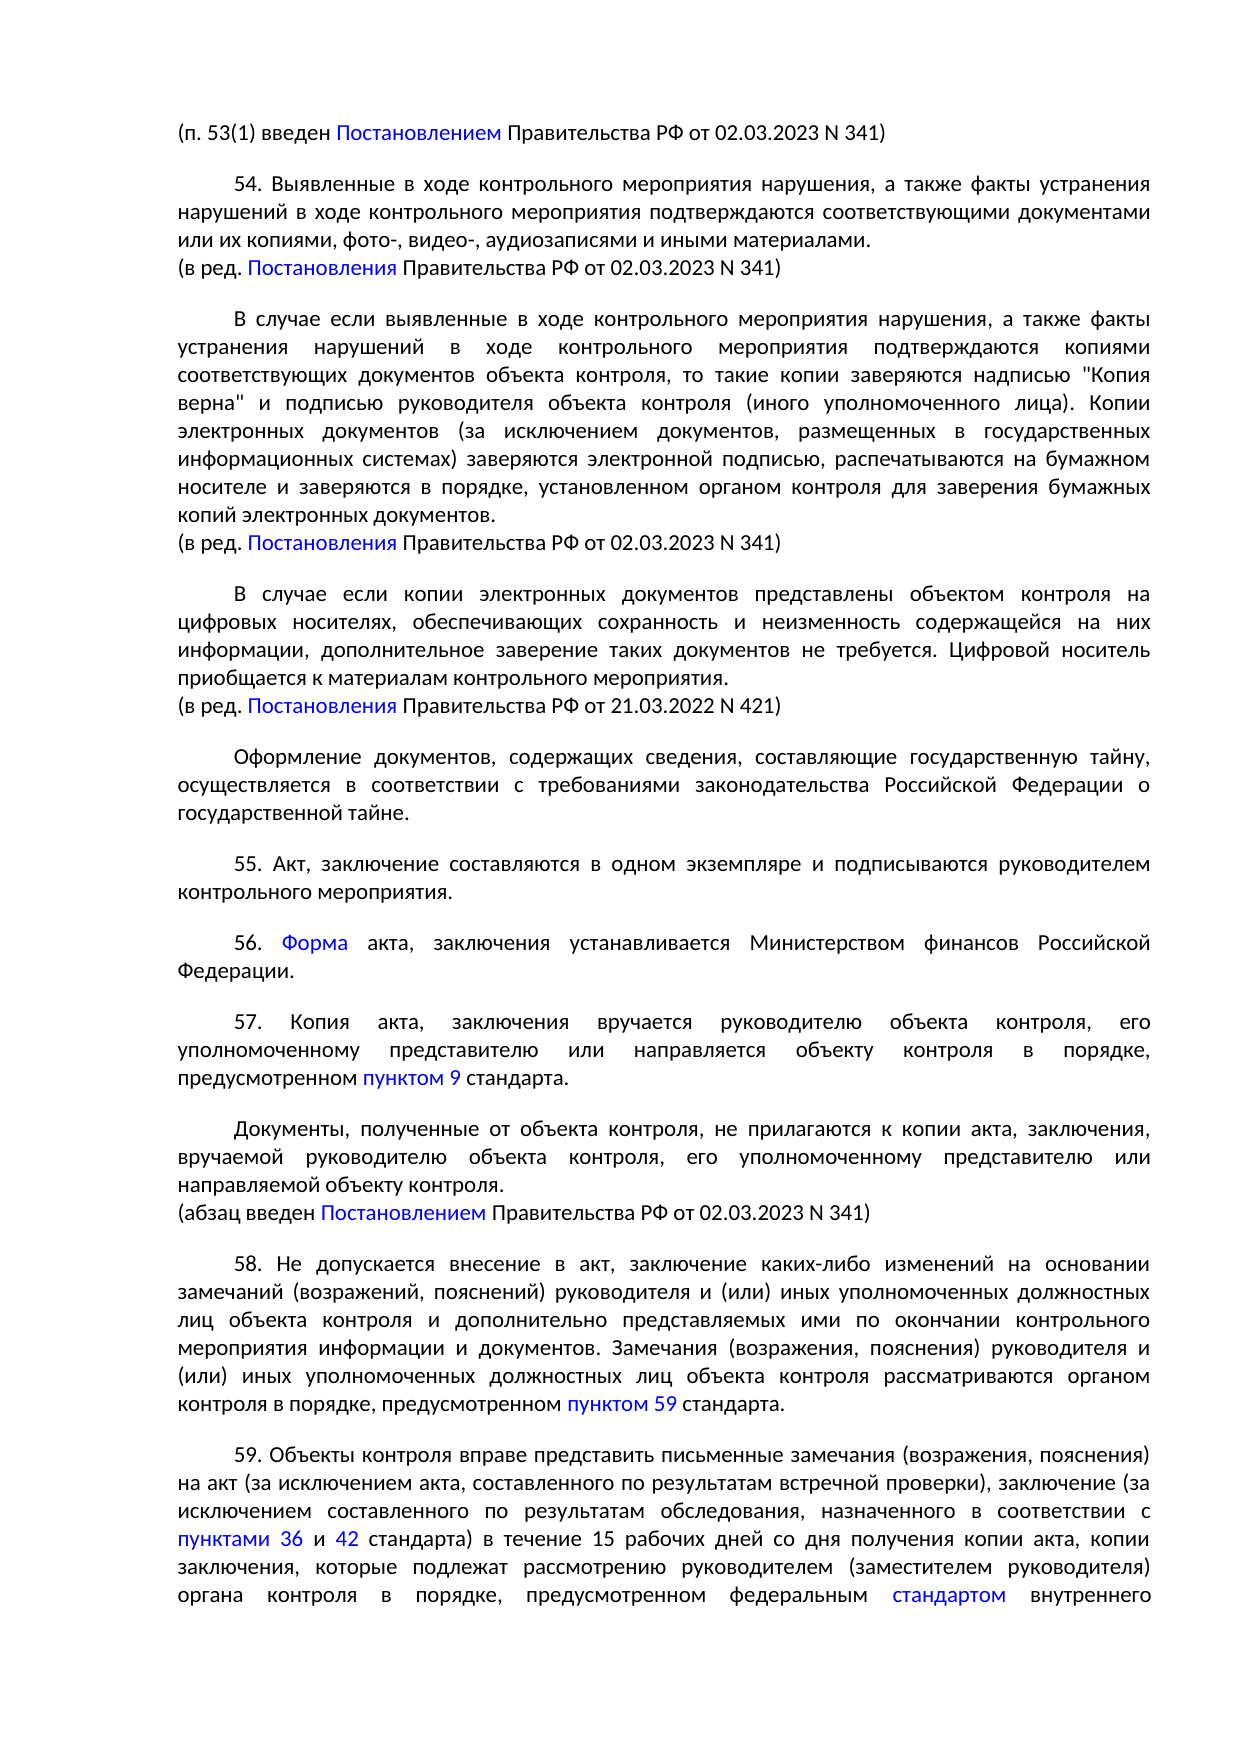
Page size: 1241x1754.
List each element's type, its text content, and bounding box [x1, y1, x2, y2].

text (абзац введен Постановлением Правительства РФ от 02.03.2023 N 341) [177, 1198, 1152, 1226]
text (в ред. Постановления Правительства РФ от 21.03.2022 N 421) [177, 691, 1152, 719]
text (в ред. Постановления Правительства РФ от 02.03.2023 N 341) [177, 528, 1152, 556]
text В случае если копии электронных документов представлены объектом контроля на цифровых носителях, обеспечивающих сохранность и неизменность содержащейся на них информации, дополнительное заверение таких документов не требуется. Цифровой носитель приобщается к материалам контрольного мероприятия. [177, 579, 1152, 691]
text В случае если выявленные в ходе контрольного мероприятия нарушения, а также факты устранения нарушений в ходе контрольного мероприятия подтверждаются копиями соответствующих документов объекта контроля, то такие копии заверяются надписью "Копия верна" и подписью руководителя объекта контроля (иного уполномоченного лица). Копии электронных документов (за исключением документов, размещенных в государственных информационных системах) заверяются электронной подписью, распечатываются на бумажном носителе и заверяются в порядке, установленном органом контроля для заверения бумажных копий электронных документов. [177, 304, 1152, 528]
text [177, 1440, 1152, 1608]
text (п. 53(1) введен Постановлением Правительства РФ от 02.03.2023 N 341) [177, 118, 1152, 146]
text 58. Не допускается внесение в акт, заключение каких-либо изменений на основании замечаний (возражений, пояснений) руководителя и (или) иных уполномоченных должностных лиц объекта контроля и дополнительно представляемых ими по окончании контрольного мероприятия информации и документов. Замечания (возражения, пояснения) руководителя и (или) иных уполномоченных должностных лиц объекта контроля рассматриваются органом контроля в порядке, предусмотренном пунктом 59 стандарта. [177, 1249, 1152, 1417]
text (в ред. Постановления Правительства РФ от 02.03.2023 N 341) [177, 253, 1152, 281]
text Документы, полученные от объекта контроля, не прилагаются к копии акта, заключения, вручаемой руководителю объекта контроля, его уполномоченному представителю или направляемой объекту контроля. [177, 1114, 1152, 1198]
text 54. Выявленные в ходе контрольного мероприятия нарушения, а также факты устранения нарушений в ходе контрольного мероприятия подтверждаются соответствующими документами или их копиями, фото-, видео-, аудиозаписями и иными материалами. [177, 169, 1152, 253]
text 57. Копия акта, заключения вручается руководителю объекта контроля, его уполномоченному представителю или направляется объекту контроля в порядке, предусмотренном пунктом 9 стандарта. [177, 1007, 1152, 1091]
text Оформление документов, содержащих сведения, составляющие государственную тайну, осуществляется в соответствии с требованиями законодательства Российской Федерации о государственной тайне. [177, 742, 1152, 826]
text 55. Акт, заключение составляются в одном экземпляре и подписываются руководителем контрольного мероприятия. [177, 849, 1152, 905]
text 56. Форма акта, заключения устанавливается Министерством финансов Российской Федерации. [177, 928, 1152, 984]
